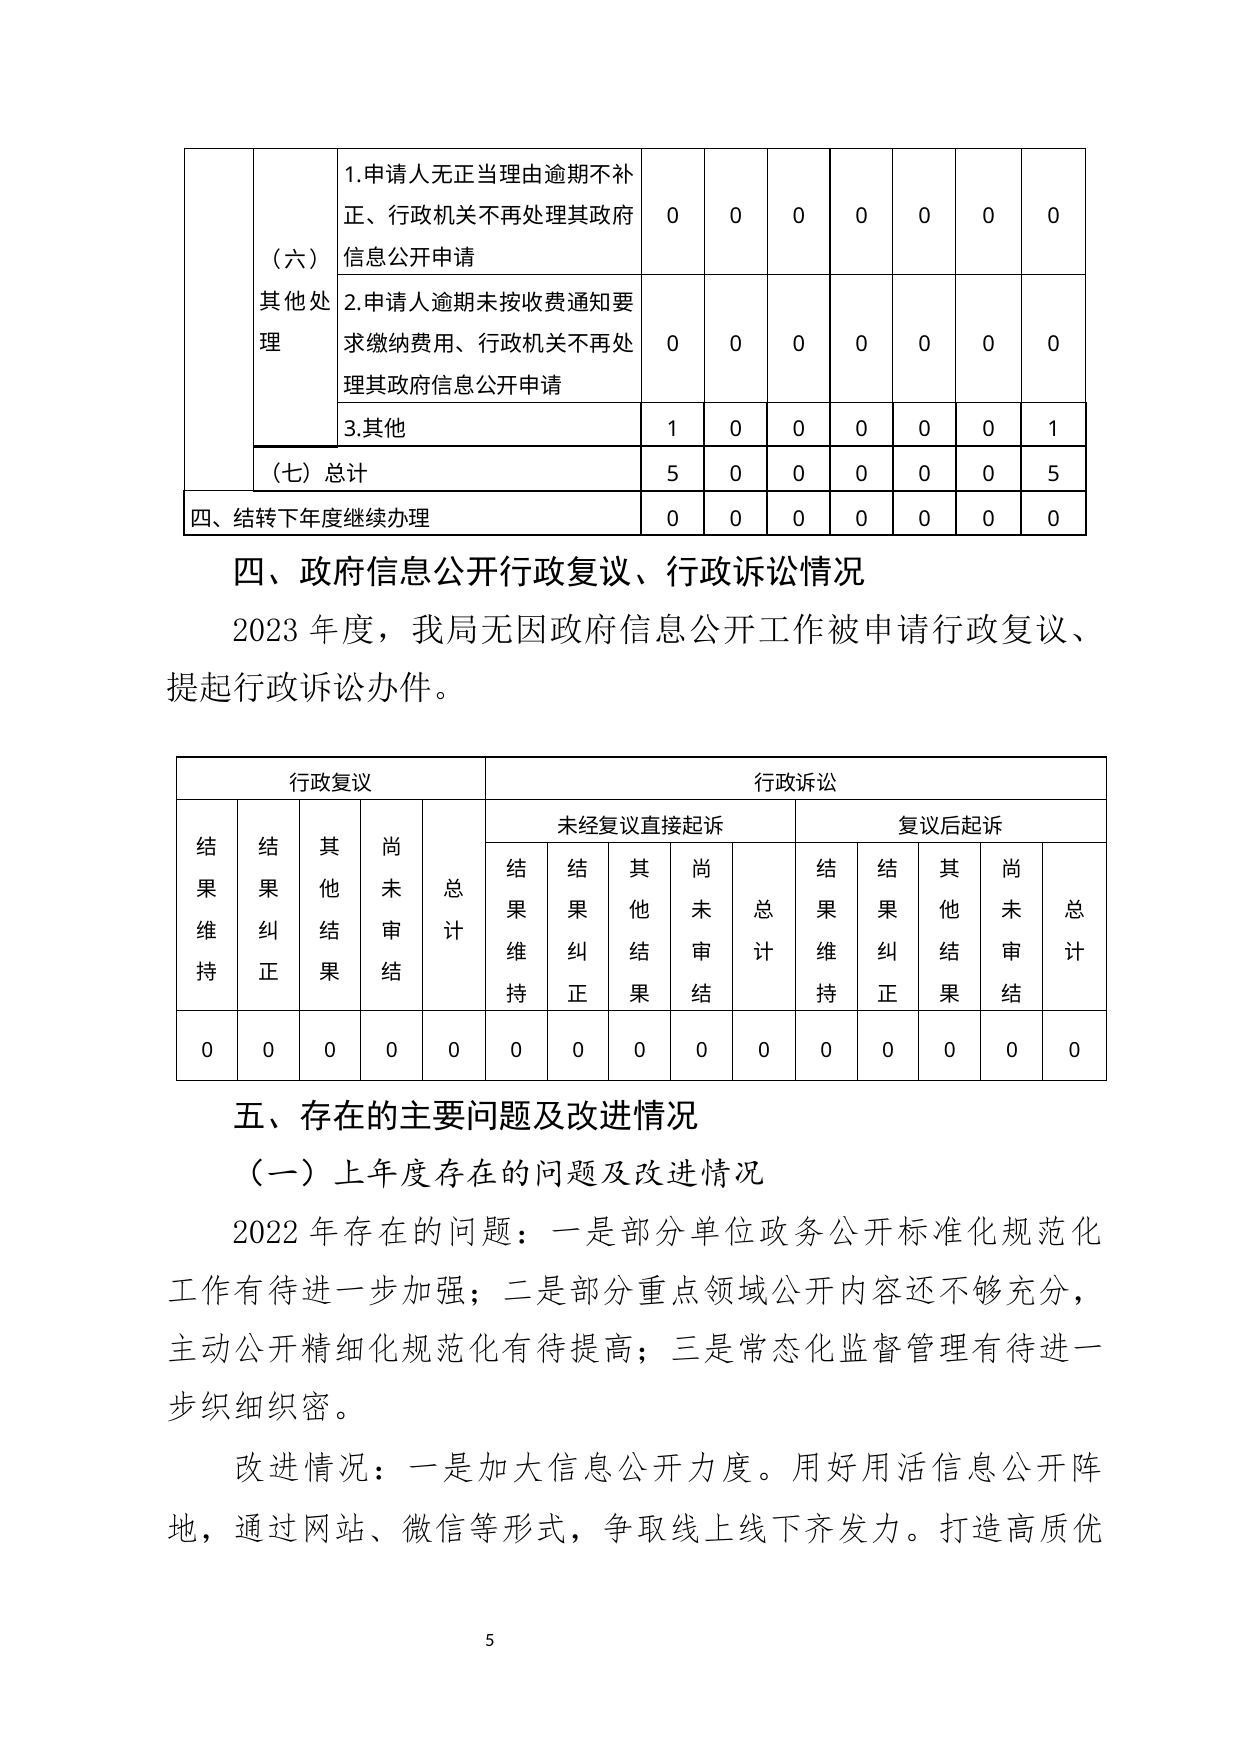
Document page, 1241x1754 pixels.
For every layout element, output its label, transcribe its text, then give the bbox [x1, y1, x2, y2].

table_cell 0 [796, 1011, 857, 1079]
table_cell 未经复议直接起诉 [486, 800, 795, 842]
table_cell 0 [768, 275, 829, 402]
table_cell 0 [981, 1011, 1042, 1079]
text 2023年度，我局无因政府信息公开工作被申请行政复议、提起行政诉讼办件。 [165, 595, 1104, 711]
table_cell 2.申请人逾期未按收费通知要求缴纳费用、行政机关不再处理其政府信息公开申请 [338, 275, 641, 402]
table_cell 结果 纠正 [548, 843, 608, 1009]
table_cell 0 [300, 1011, 360, 1079]
table_cell 0 [705, 403, 766, 444]
table_cell 0 [858, 1011, 918, 1079]
table_cell 0 [894, 492, 955, 534]
table_cell 0 [894, 447, 955, 489]
table_cell 0 [831, 149, 892, 274]
table_cell 0 [1043, 1011, 1106, 1079]
table_cell 结果 维持 [486, 843, 547, 1009]
table_cell 0 [238, 1011, 299, 1079]
table_cell 0 [768, 149, 829, 274]
table_cell （六）其他处理 [254, 149, 337, 444]
list （一）上年度存在的问题及改进情况 [165, 1139, 1104, 1197]
table_cell 0 [361, 1011, 422, 1079]
table_cell 0 [956, 149, 1021, 274]
table_cell 0 [893, 275, 955, 402]
text 四、政府信息公开行政复议、行政诉讼情况 [165, 536, 1104, 595]
table_cell 尚未 审结 [981, 843, 1042, 1009]
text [165, 1431, 1104, 1553]
table_cell 0 [177, 1011, 237, 1079]
table_cell 0 [831, 447, 892, 489]
table_cell 结果 维持 [796, 843, 857, 1009]
table_cell 其他 结果 [609, 843, 670, 1009]
table_cell 0 [768, 492, 829, 534]
table_cell 5 [1022, 447, 1085, 489]
table_cell （七）总计 [254, 447, 640, 489]
table_cell 0 [642, 275, 704, 402]
table_cell 0 [1022, 149, 1085, 274]
table_cell 0 [957, 447, 1020, 489]
table_cell 结果 纠正 [858, 843, 918, 1009]
table_cell 结果 纠正 [238, 800, 299, 1009]
table_cell 0 [642, 492, 703, 534]
table_cell 0 [1022, 492, 1085, 534]
table_cell 0 [705, 447, 766, 489]
table_cell 0 [894, 403, 955, 444]
table_cell 0 [893, 149, 955, 274]
table_cell 0 [1022, 275, 1085, 402]
table_cell 复议后起诉 [796, 800, 1106, 842]
table_cell 总计 [423, 800, 485, 1009]
text 2022年存在的问题：一是部分单位政务公开标准化规范化工作有待进一步加强；二是部分重点领域公开内容还不够充分，主动公开精细化规范化有待提高；三是常态化监督管理有待进一步织细织密。 [165, 1197, 1104, 1431]
table_cell 总计 [733, 843, 795, 1009]
table_cell 0 [671, 1011, 732, 1079]
table_cell 其他 结果 [300, 800, 360, 1009]
table_cell 0 [768, 403, 829, 444]
table_cell 0 [919, 1011, 980, 1079]
table_header 行政诉讼 [486, 758, 1106, 799]
table_cell 0 [831, 492, 892, 534]
table_cell 0 [609, 1011, 670, 1079]
table_cell 其他 结果 [919, 843, 980, 1009]
table_cell 0 [705, 275, 767, 402]
table_cell 0 [423, 1011, 485, 1079]
table_cell 1 [642, 403, 703, 444]
table_cell 1.申请人无正当理由逾期不补正、行政机关不再处理其政府信息公开申请 [338, 149, 641, 274]
table_header 行政复议 [177, 758, 485, 799]
table_cell 0 [733, 1011, 795, 1079]
table_cell 尚未 审结 [671, 843, 732, 1009]
table_cell 0 [957, 403, 1020, 444]
table_cell 0 [768, 447, 829, 489]
table_cell 总计 [1043, 843, 1106, 1009]
table_cell 尚未 审结 [361, 800, 422, 1009]
table_cell 结果维持 [177, 800, 237, 1009]
table_cell 0 [831, 275, 892, 402]
table_cell 四、结转下年度继续办理 [185, 491, 640, 534]
table_cell 3.其他 [338, 403, 640, 444]
table_cell 0 [486, 1011, 547, 1079]
table_cell 0 [956, 275, 1021, 402]
table_cell 0 [831, 403, 892, 444]
table_cell 0 [705, 492, 766, 534]
table_cell 1 [1022, 403, 1085, 444]
table_cell 0 [705, 149, 767, 274]
text 五、存在的主要问题及改进情况 [165, 711, 1104, 1139]
table_cell 0 [642, 149, 704, 274]
table_cell 0 [957, 492, 1020, 534]
table_cell 5 [642, 447, 703, 489]
table_cell 0 [548, 1011, 608, 1079]
